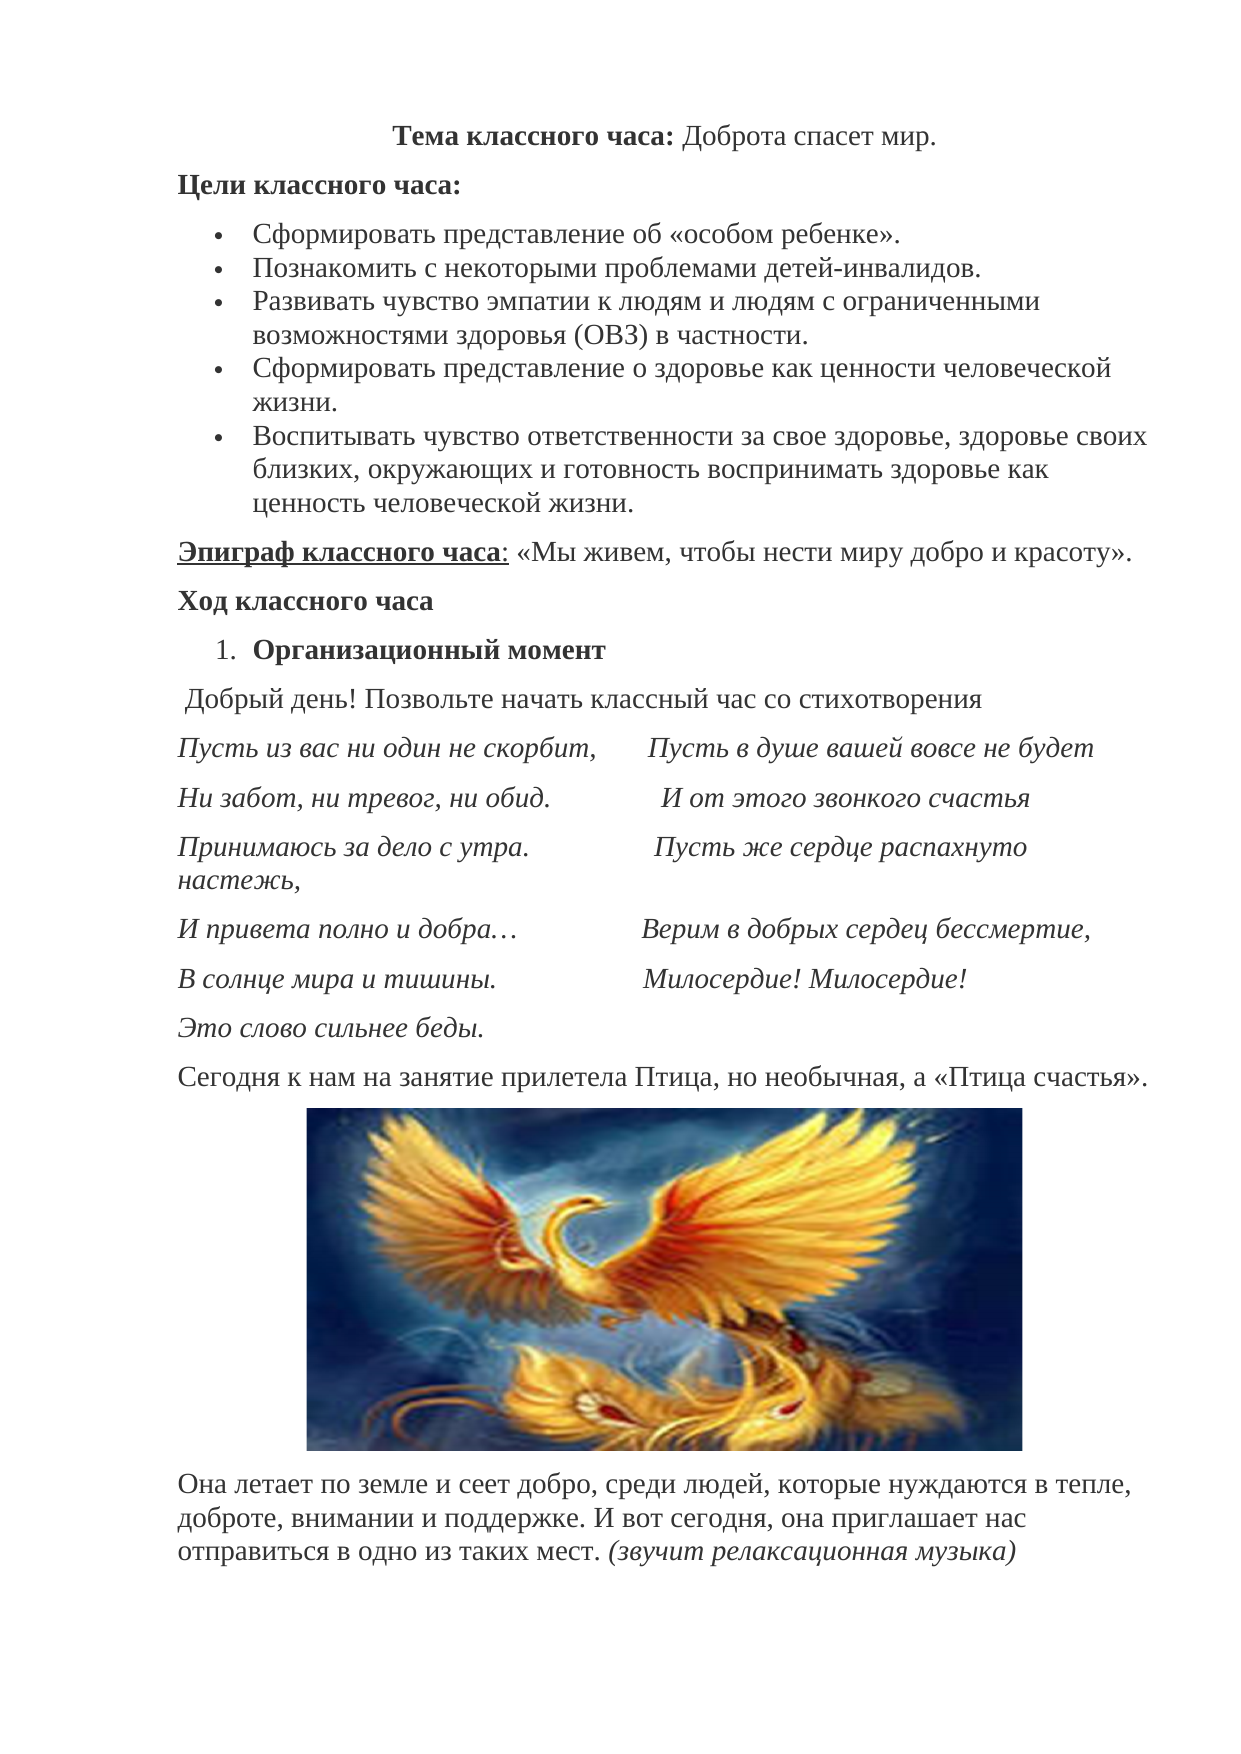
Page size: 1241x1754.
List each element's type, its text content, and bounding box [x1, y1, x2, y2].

list Сформировать представление об «особом ребенке». [215, 216, 1152, 250]
text Ход классного часа [177, 583, 1152, 617]
text Это слово сильнее беды. [177, 1010, 1152, 1043]
text Цели классного часа: [177, 167, 1152, 201]
text Сегодня к нам на занятие прилетела Птица, но необычная, а «Птица счастья». [177, 1059, 1152, 1093]
list Воспитывать чувство ответственности за свое здоровье, здоровье своих близких, окружающих и готовность воспринимать здоровье как ценность человеческой жизни. [215, 418, 1152, 518]
text Она летает по земле и сеет добро, среди людей, которые нуждаются в тепле, доброте, внимании и поддержке. И вот сегодня, она приглашает нас отправиться в одно из таких мест. (звучит релаксационная музыка) [177, 1466, 1152, 1567]
text Добрый день! Позвольте начать классный час со стихотворения [177, 681, 1152, 715]
list Сформировать представление о здоровье как ценности человеческой жизни. [215, 351, 1152, 418]
list Организационный момент [215, 632, 1152, 666]
text Пусть из вас ни один не скорбит, Пусть в душе вашей вовсе не будет [177, 731, 1152, 764]
text Эпиграф классного часа: «Мы живем, чтобы нести миру добро и красоту». [177, 534, 1152, 567]
text Принимаюсь за дело с утра. Пусть же сердце распахнуто настежь, [177, 829, 1152, 896]
list Познакомить с некоторыми проблемами детей-инвалидов. [215, 250, 1152, 283]
text И привета полно и добра… Верим в добрых сердец бессмертие, [177, 912, 1152, 945]
list Развивать чувство эмпатии к людям и людям с ограниченными возможностями здоровья (ОВЗ) в частности. [215, 283, 1152, 351]
picture [306, 1108, 1023, 1451]
text Тема классного часа: Доброта спасет мир. [177, 118, 1152, 152]
text В солнце мира и тишины. Милосердие! Милосердие! [177, 961, 1152, 994]
text Ни забот, ни тревог, ни обид. И от этого звонкого счастья [177, 780, 1152, 813]
